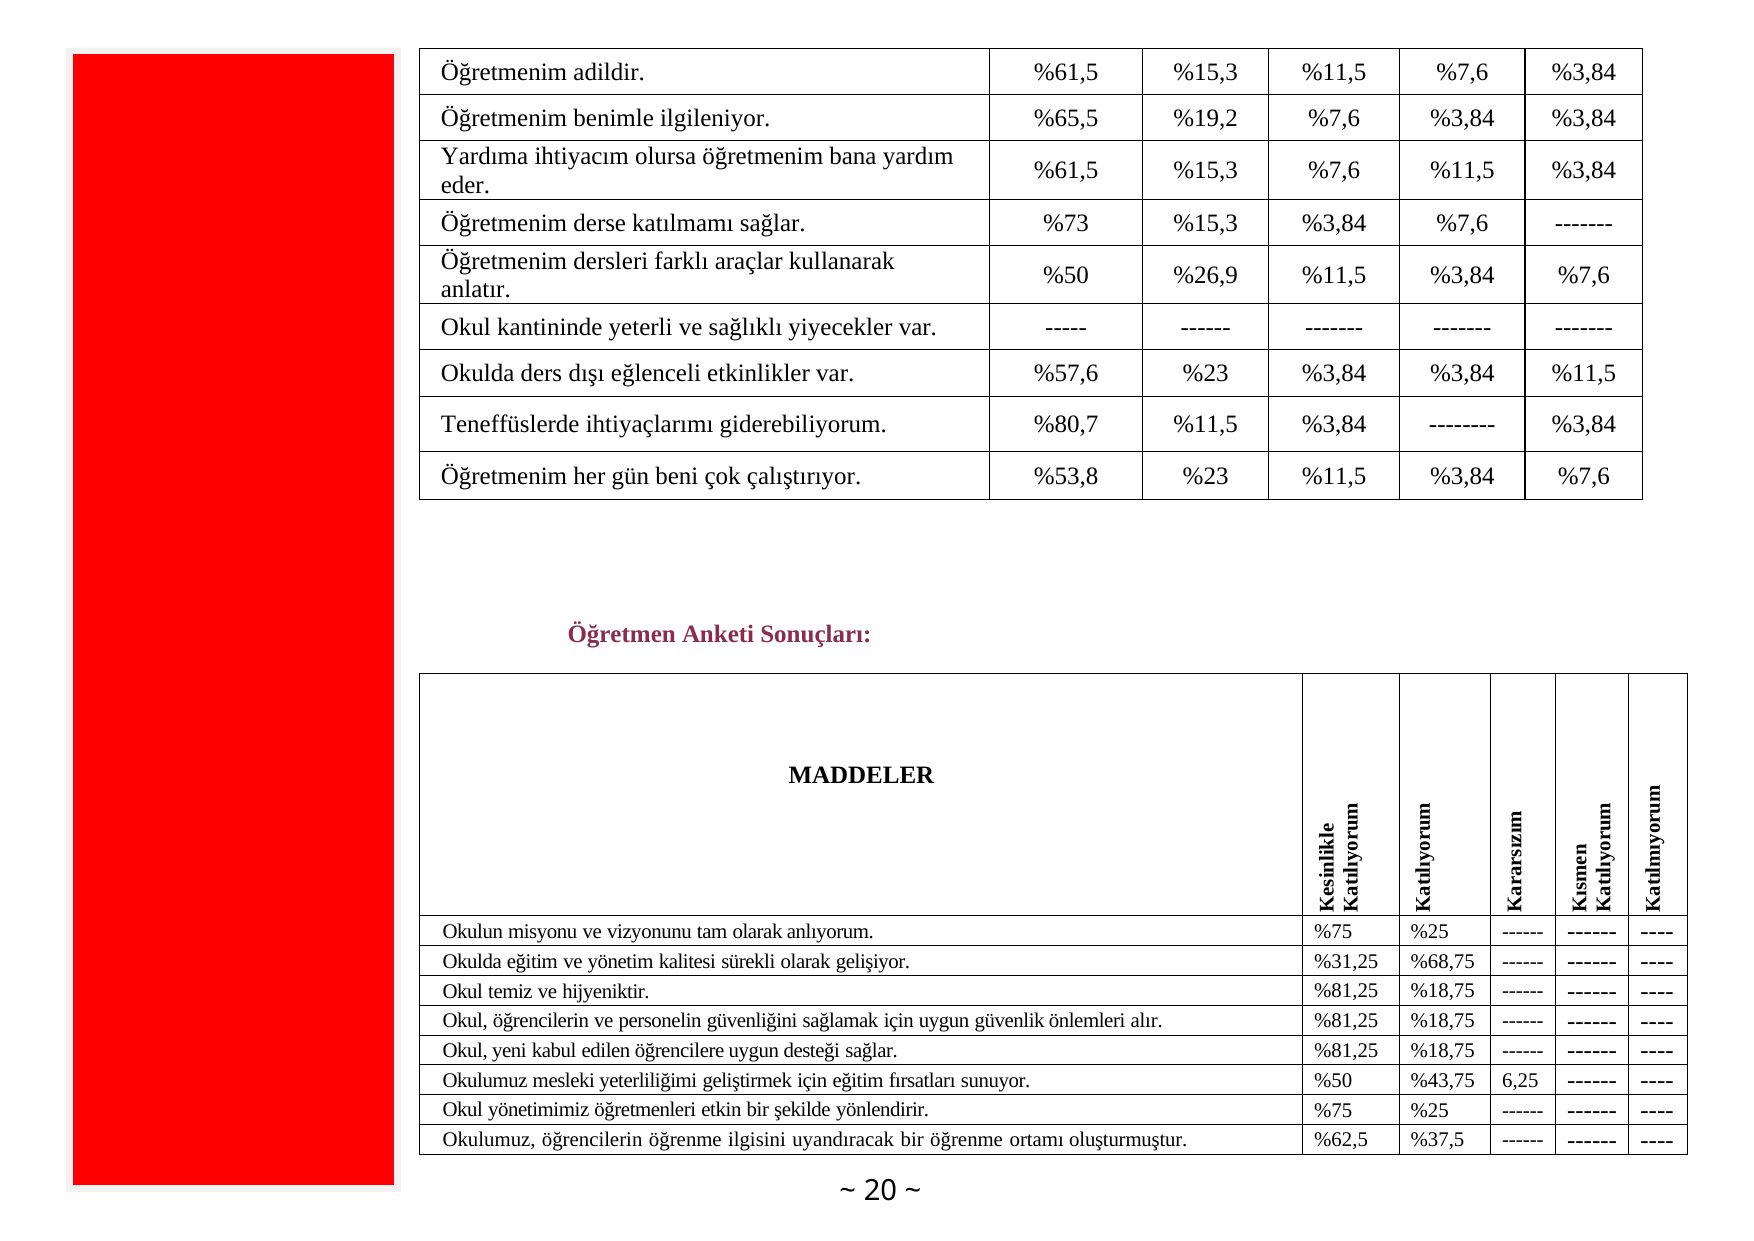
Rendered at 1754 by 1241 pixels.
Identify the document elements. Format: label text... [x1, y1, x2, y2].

table_cell %7,6 [1400, 200, 1524, 245]
table_header Kısmen Katılıyorum [1556, 674, 1628, 915]
table_cell Okulun misyonu ve vizyonunu tam olarak anlıyorum. [420, 916, 1302, 945]
table_cell %53,8 [990, 452, 1142, 499]
table_cell ------ [1143, 304, 1268, 349]
table_cell 6,25 [1491, 1065, 1555, 1094]
table_cell %3,84 [1269, 397, 1399, 451]
table_cell ---- [1629, 1065, 1687, 1094]
table_cell %31,25 [1303, 946, 1399, 975]
table_cell %65,5 [990, 95, 1142, 140]
table_cell Okulumuz, öğrencilerin öğrenme ilgisini uyandıracak bir öğrenme ortamı oluşturmuştur. [420, 1125, 1302, 1154]
table_cell ------ [1491, 916, 1555, 945]
table_cell ------ [1491, 1006, 1555, 1034]
table_cell ---- [1629, 1095, 1687, 1124]
table_header MADDELER [420, 674, 1302, 915]
table_cell %61,5 [990, 49, 1142, 94]
table_cell %62,5 [1303, 1125, 1399, 1154]
table_cell %18,75 [1400, 976, 1490, 1005]
table_cell ------ [1491, 1095, 1555, 1124]
table_cell %75 [1303, 916, 1399, 945]
table_cell %7,6 [1269, 141, 1399, 199]
table_cell ------- [1400, 304, 1524, 349]
table_cell -------- [1400, 397, 1524, 451]
table_cell %18,75 [1400, 1036, 1490, 1064]
table_cell Teneffüslerde ihtiyaçlarımı giderebiliyorum. [420, 397, 989, 451]
table_cell %23 [1143, 350, 1268, 396]
table_cell %25 [1400, 916, 1490, 945]
table_cell %50 [1303, 1065, 1399, 1094]
table_cell Okulda ders dışı eğlenceli etkinlikler var. [420, 350, 989, 396]
table_cell %11,5 [1526, 350, 1642, 396]
table_cell Öğretmenim dersleri farklı araçlar kullanarak anlatır. [420, 246, 989, 303]
table_cell %75 [1303, 1095, 1399, 1124]
table_cell %57,6 [990, 350, 1142, 396]
table_cell %25 [1400, 1095, 1490, 1124]
table_cell %26,9 [1143, 246, 1268, 303]
table_cell ---- [1629, 976, 1687, 1005]
table_cell %80,7 [990, 397, 1142, 451]
table_cell %61,5 [990, 141, 1142, 199]
table_cell %3,84 [1269, 350, 1399, 396]
table_cell Öğretmenim her gün beni çok çalıştırıyor. [420, 452, 989, 499]
table_cell %81,25 [1303, 1036, 1399, 1064]
table_cell %15,3 [1143, 200, 1268, 245]
table_cell %3,84 [1400, 95, 1524, 140]
table_cell Öğretmenim derse katılmamı sağlar. [420, 200, 989, 245]
table_cell ------ [1491, 946, 1555, 975]
table_cell %3,84 [1269, 200, 1399, 245]
table_cell %15,3 [1143, 141, 1268, 199]
table_cell %7,6 [1269, 95, 1399, 140]
table_cell %3,84 [1526, 397, 1642, 451]
table_header Kararsızım [1491, 674, 1555, 915]
table_cell ------- [1269, 304, 1399, 349]
table_cell %81,25 [1303, 1006, 1399, 1034]
table_cell ----- [990, 304, 1142, 349]
table_cell %3,84 [1400, 246, 1524, 303]
table_cell %68,75 [1400, 946, 1490, 975]
table_cell ------ [1556, 976, 1628, 1005]
table_cell Okulumuz mesleki yeterliliğimi geliştirmek için eğitim fırsatları sunuyor. [420, 1065, 1302, 1094]
table_cell %11,5 [1269, 246, 1399, 303]
table_cell ------ [1491, 1125, 1555, 1154]
table_cell ---- [1629, 1125, 1687, 1154]
table_cell %81,25 [1303, 976, 1399, 1005]
table_cell %15,3 [1143, 49, 1268, 94]
table_cell ------ [1556, 946, 1628, 975]
table_cell ---- [1629, 946, 1687, 975]
table_cell Okulda eğitim ve yönetim kalitesi sürekli olarak gelişiyor. [420, 946, 1302, 975]
table_cell %3,84 [1400, 350, 1524, 396]
table_cell ------ [1491, 1036, 1555, 1064]
table_cell ---- [1629, 916, 1687, 945]
table_cell ---- [1629, 1006, 1687, 1034]
table_cell ------ [1556, 1065, 1628, 1094]
table_cell %11,5 [1143, 397, 1268, 451]
table_cell ------ [1556, 1125, 1628, 1154]
table_cell Öğretmenim adildir. [420, 49, 989, 94]
table_cell %18,75 [1400, 1006, 1490, 1034]
table_cell %11,5 [1269, 452, 1399, 499]
subtitle Öğretmen Anketi Sonuçları: [121, 619, 1712, 647]
table_cell Okul, yeni kabul edilen öğrencilere uygun desteği sağlar. [420, 1036, 1302, 1064]
table_cell Öğretmenim benimle ilgileniyor. [420, 95, 989, 140]
table_cell ------ [1556, 1006, 1628, 1034]
table_cell %3,84 [1526, 95, 1642, 140]
table_header Kesinlikle Katılıyorum [1303, 674, 1399, 915]
table_cell %7,6 [1526, 452, 1642, 499]
table_cell ------- [1526, 200, 1642, 245]
table_cell ------ [1491, 976, 1555, 1005]
table_cell %3,84 [1526, 49, 1642, 94]
table_header Katılmıyorum [1629, 674, 1687, 915]
table_cell Okul yönetimimiz öğretmenleri etkin bir şekilde yönlendirir. [420, 1095, 1302, 1124]
table_cell %3,84 [1400, 452, 1524, 499]
table_cell %3,84 [1526, 141, 1642, 199]
table_cell %43,75 [1400, 1065, 1490, 1094]
table_cell Okul kantininde yeterli ve sağlıklı yiyecekler var. [420, 304, 989, 349]
table_cell %7,6 [1400, 49, 1524, 94]
table_cell %19,2 [1143, 95, 1268, 140]
table_cell Okul, öğrencilerin ve personelin güvenliğini sağlamak için uygun güvenlik önlemleri alır. [420, 1006, 1302, 1034]
table_cell %7,6 [1526, 246, 1642, 303]
table_cell %50 [990, 246, 1142, 303]
table_cell %11,5 [1269, 49, 1399, 94]
table_cell %11,5 [1400, 141, 1524, 199]
table_cell ---- [1629, 1036, 1687, 1064]
table_cell ------- [1526, 304, 1642, 349]
table_cell %37,5 [1400, 1125, 1490, 1154]
table_header Katılıyorum [1400, 674, 1490, 915]
table_cell ------ [1556, 1095, 1628, 1124]
table_cell %23 [1143, 452, 1268, 499]
table_cell ------ [1556, 916, 1628, 945]
table_cell %73 [990, 200, 1142, 245]
table_cell Okul temiz ve hijyeniktir. [420, 976, 1302, 1005]
table_cell Yardıma ihtiyacım olursa öğretmenim bana yardım eder. [420, 141, 989, 199]
table_cell ------ [1556, 1036, 1628, 1064]
